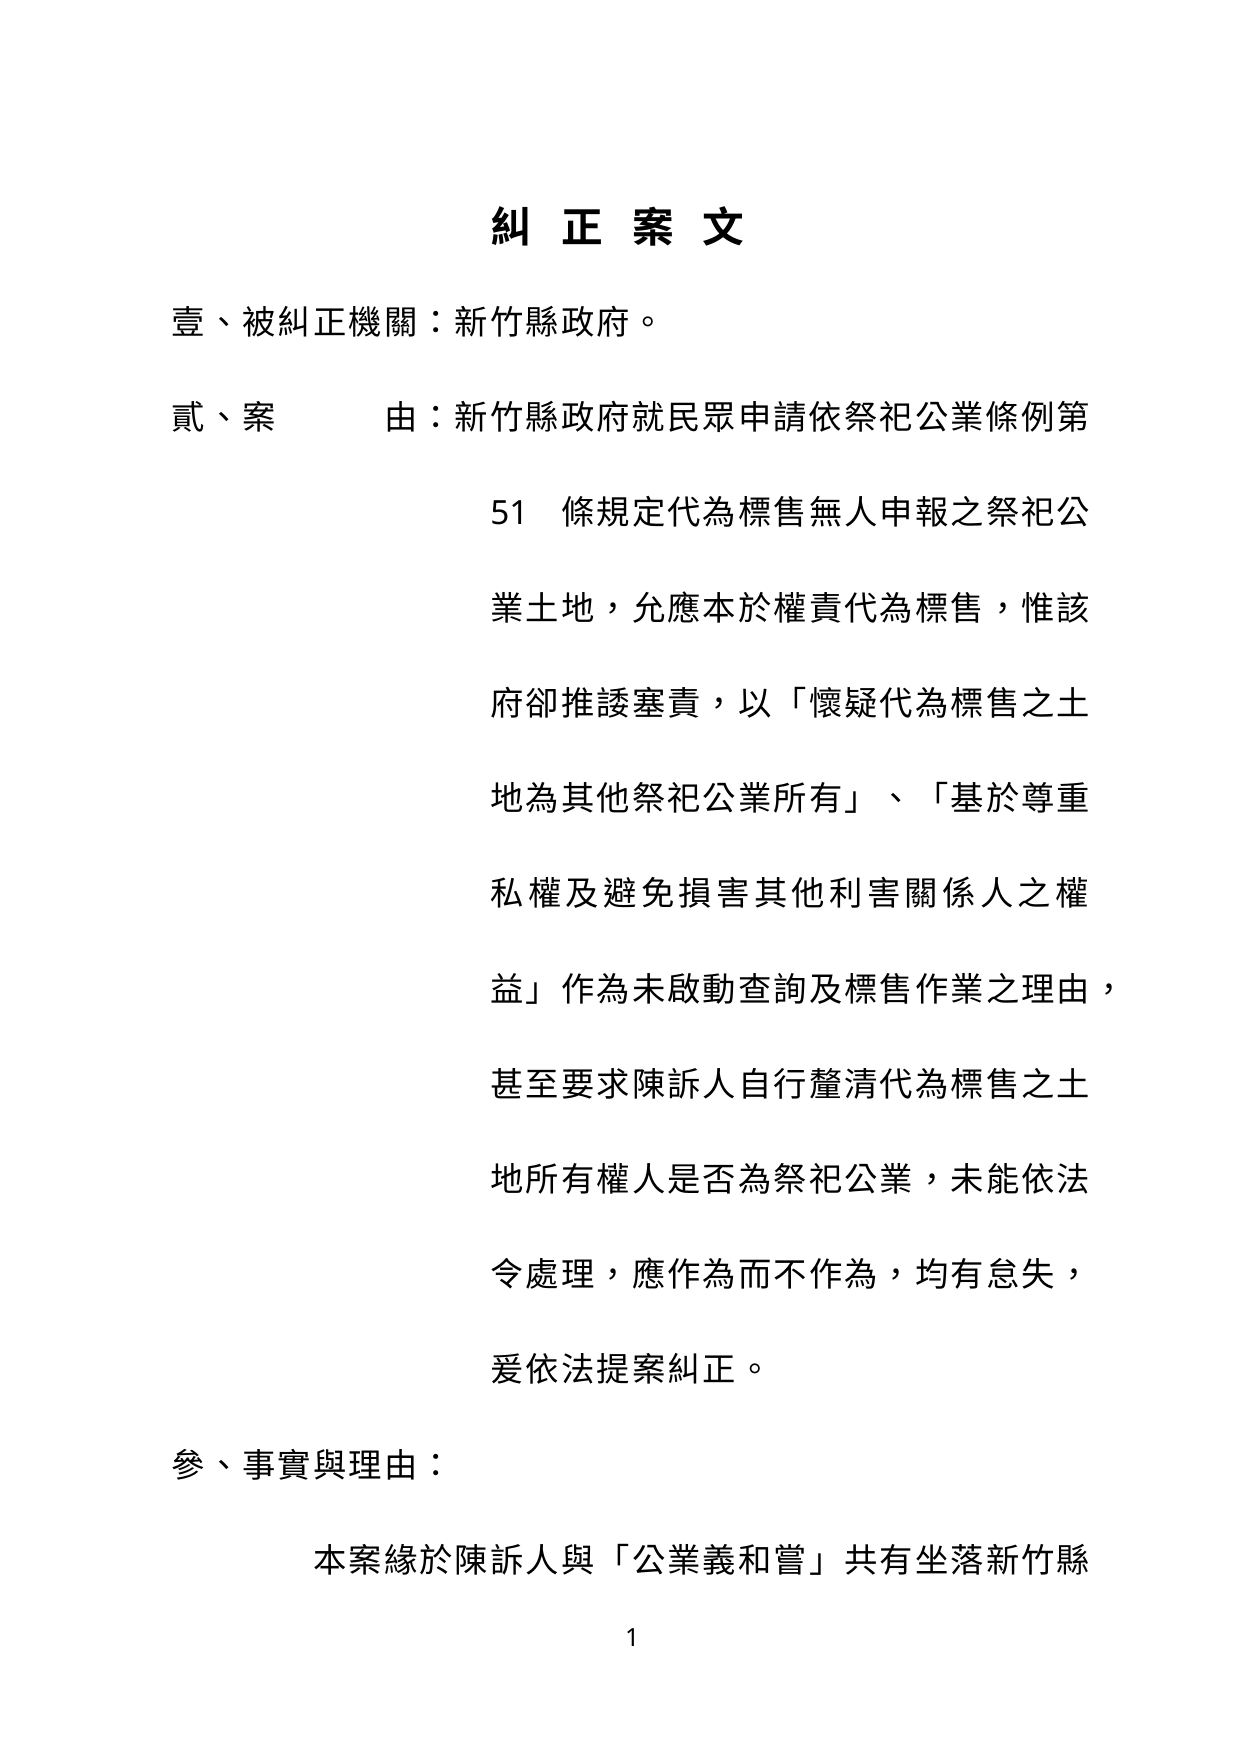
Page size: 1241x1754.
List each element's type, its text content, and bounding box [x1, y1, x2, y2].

subtitle 案 由：新竹縣政府就民眾申請依祭祀公業條例第51條規定代為標售無人申報之祭祀公業土地，允應本於權責代為標售，惟該府卻推諉塞責，以「懷疑代為標售之土地為其他祭祀公業所有」、「基於尊重私權及避免損害其他利害關係人之權益」作為未啟動查詢及標售作業之理由，甚至要求陳訴人自行釐清代為標售之土地所有權人是否為祭祀公業，未能依法令處理，應作為而不作為，均有怠失，爰依法提案糾正。 [171, 368, 1092, 1415]
text 糾正案文 [171, 177, 1092, 272]
subtitle 被糾正機關：新竹縣政府。 [171, 272, 1092, 368]
subtitle 事實與理由： [171, 1415, 1092, 1510]
